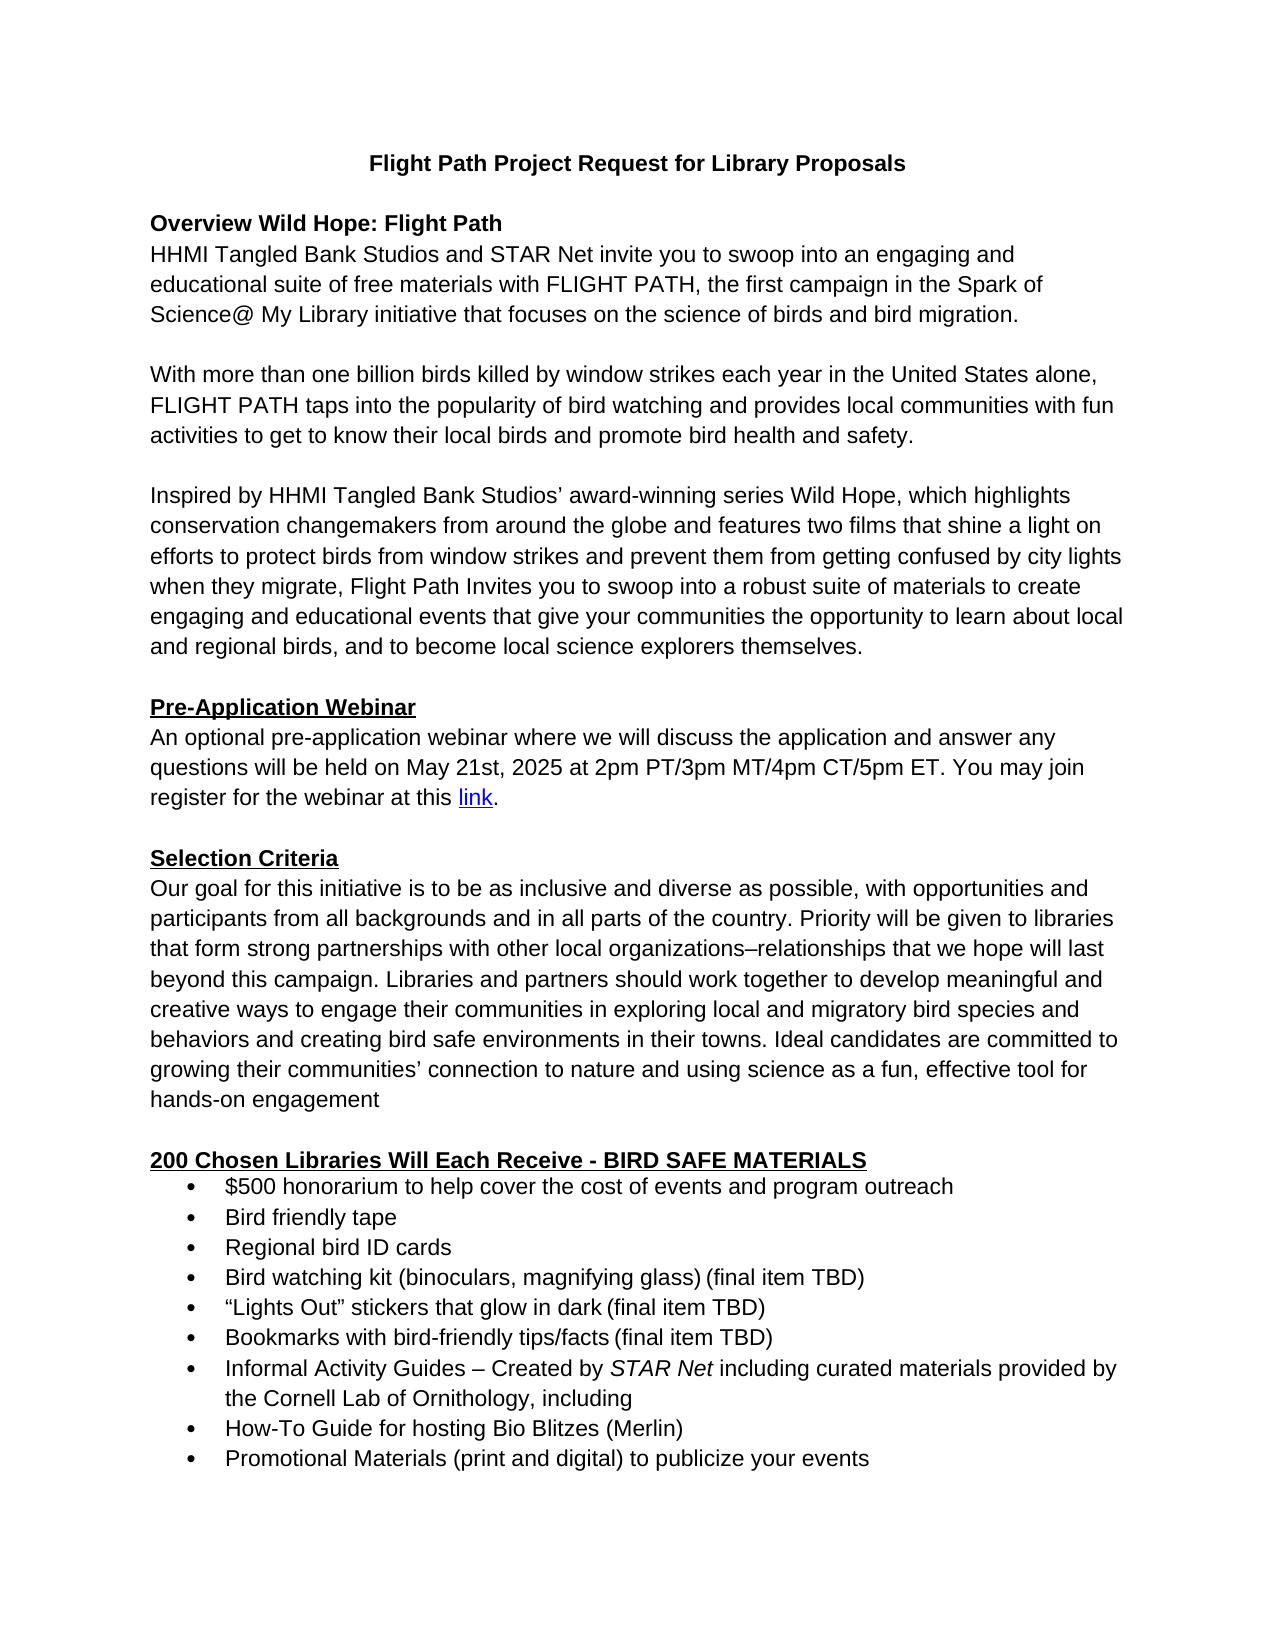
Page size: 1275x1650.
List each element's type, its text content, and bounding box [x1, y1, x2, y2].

text With more than one billion birds killed by window strikes each year in the United States alone, FLIGHT PATH taps into the popularity of bird watching and provides local communities with fun activities to get to know their local birds and promote bird health and safety. [150, 361, 1125, 448]
list $500 honorarium to help cover the cost of events and program outreach [187, 1173, 1125, 1199]
text HHMI Tangled Bank Studios and STAR Net invite you to swoop into an engaging and educational suite of free materials with FLIGHT PATH, the first campaign in the Spark of Science@ My Library initiative that focuses on the science of birds and bird migration. [150, 241, 1125, 327]
list Regional bird ID cards [187, 1234, 1125, 1260]
list Informal Activity Guides – Created by STAR Net including curated materials provided by the Cornell Lab of Ornithology, including [187, 1354, 1125, 1411]
text Inspired by HHMI Tangled Bank Studios’ award-winning series Wild Hope, which highlights conservation changemakers from around the globe and features two films that shine a light on efforts to protect birds from window strikes and prevent them from getting confused by city lights when they migrate, Flight Path Invites you to swoop into a robust suite of materials to create engaging and educational events that give your communities the opportunity to learn about local and regional birds, and to become local science explorers themselves. [150, 482, 1125, 660]
list Promotional Materials (print and digital) to publicize your events [187, 1445, 1125, 1471]
list Bookmarks with bird-friendly tips/facts (final item TBD) [187, 1324, 1125, 1351]
text Our goal for this initiative is to be as inclusive and diverse as possible, with opportunities and participants from all backgrounds and in all parts of the country. Priority will be given to libraries that form strong partnerships with other local organizations–relationships that we hope will last beyond this campaign. Libraries and partners should work together to develop meaningful and creative ways to engage their communities in exploring local and migratory bird species and behaviors and creating bird safe environments in their towns. Ideal candidates are committed to growing their communities’ connection to nature and using science as a fun, effective tool for hands-on engagement [150, 875, 1125, 1113]
text Flight Path Project Request for Library Proposals [150, 150, 1125, 176]
list How-To Guide for hosting Bio Blitzes (Merlin) [187, 1415, 1125, 1441]
text An optional pre-application webinar where we will discuss the application and answer any questions will be held on May 21st, 2025 at 2pm PT/3pm MT/4pm CT/5pm ET. You may join register for the webinar at this link. [150, 724, 1125, 811]
text 200 Chosen Libraries Will Each Receive - BIRD SAFE MATERIALS [150, 1147, 1125, 1173]
list Bird watching kit (binoculars, magnifying glass) (final item TBD) [187, 1264, 1125, 1290]
text Overview Wild Hope: Flight Path [150, 210, 1125, 237]
list “Lights Out” stickers that glow in dark (final item TBD) [187, 1294, 1125, 1320]
list Bird friendly tape [187, 1203, 1125, 1230]
text Selection Criteria [150, 845, 1125, 871]
text Pre-Application Webinar [150, 694, 1125, 720]
